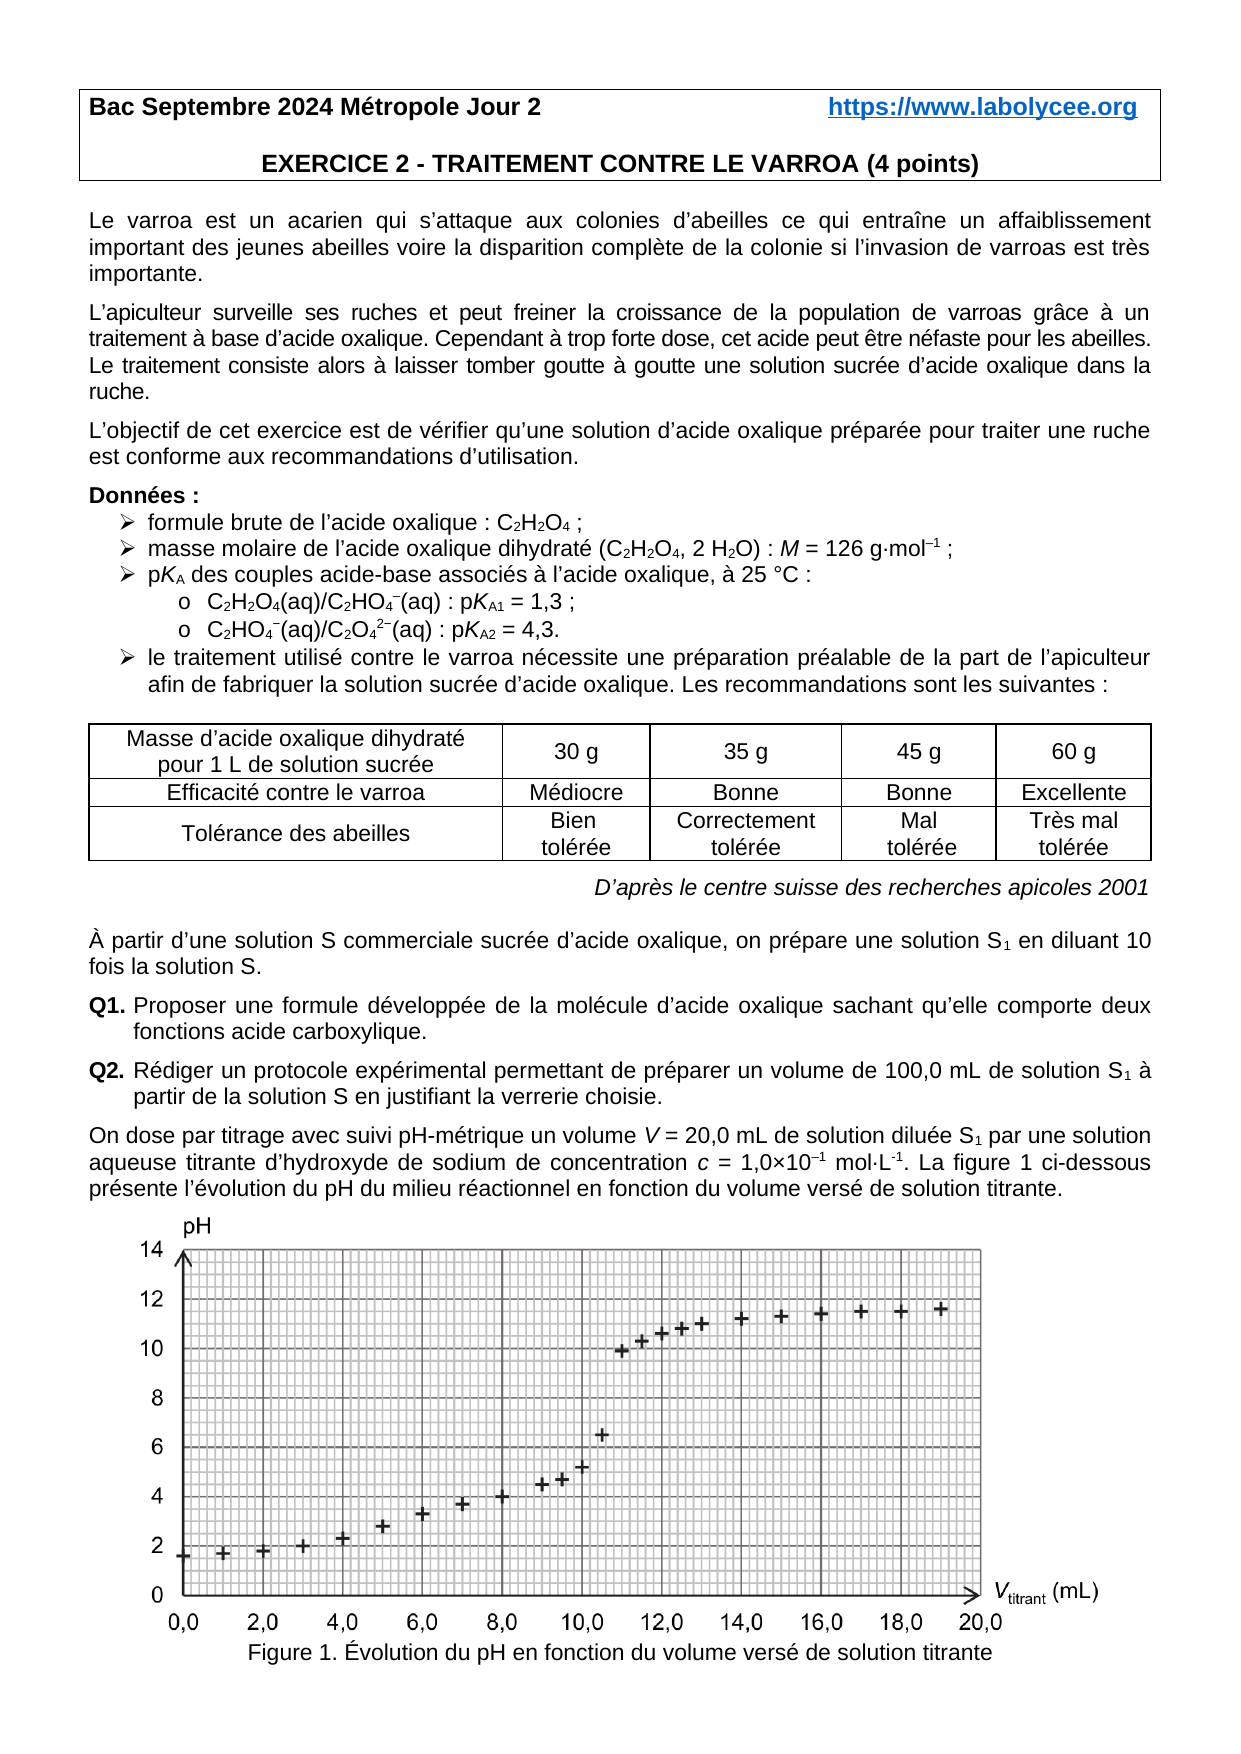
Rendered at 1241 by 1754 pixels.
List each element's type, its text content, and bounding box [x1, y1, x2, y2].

text Le varroa est un acarien qui s’attaque aux colonies d’abeilles ce qui entraîne un affaiblissement important des jeunes abeilles voire la disparition complète de la colonie si l’invasion de varroas est très importante. [89, 207, 1152, 287]
list C2H2O4(aq)/C2HO4–(aq) : pKA1 = 1,3 ; [177, 588, 1152, 616]
table_cell Bonne [842, 779, 995, 806]
table_header 45 g [842, 725, 995, 778]
text EXERCICE 2 - Traitement contre le varroa (4 points) [80, 146, 1160, 180]
picture [139, 1213, 1101, 1633]
list C2HO4−(aq)/C2O42−(aq) : pKA2 = 4,3. [177, 616, 1152, 644]
text Q1. Proposer une formule développée de la molécule d’acide oxalique sachant qu’elle comporte deux fonctions acide carboxylique. [89, 992, 1152, 1044]
list le traitement utilisé contre le varroa nécessite une préparation préalable de la part de l’apiculteur afin de fabriquer la solution sucrée d’acide oxalique. Les recommandations sont les suivantes : [118, 644, 1152, 697]
list formule brute de l’acide oxalique : C2H2O4 ; [118, 508, 1152, 535]
text L’objectif de cet exercice est de vérifier qu’une solution d’acide oxalique préparée pour traiter une ruche est conforme aux recommandations d’utilisation. [89, 417, 1152, 470]
table_cell Bonne [651, 779, 841, 806]
table_cell Tolérance des abeilles [90, 807, 502, 860]
text Figure 1. Évolution du pH en fonction du volume versé de solution titrante [89, 1639, 1152, 1665]
text L’apiculteur surveille ses ruches et peut freiner la croissance de la population de varroas grâce à un traitement à base d’acide oxalique. Cependant à trop forte dose, cet acide peut être néfaste pour les abeilles. Le traitement consiste alors à laisser tomber goutte à goutte une solution sucrée d’acide oxalique dans la ruche. [89, 299, 1152, 404]
list pKA des couples acide-base associés à l’acide oxalique, à 25 °C : [118, 561, 1152, 588]
table_cell Médiocre [503, 779, 649, 806]
table_header 35 g [651, 725, 841, 778]
table_header 60 g [997, 725, 1150, 778]
text Q2. Rédiger un protocole expérimental permettant de préparer un volume de 100,0 mL de solution S1 à partir de la solution S en justifiant la verrerie choisie. [89, 1057, 1152, 1110]
table_cell Efficacité contre le varroa [90, 779, 502, 806]
table_header 30 g [503, 725, 649, 778]
table_cell Mal tolérée [842, 807, 995, 860]
text D’après le centre suisse des recherches apicoles 2001 [89, 874, 1152, 900]
table_cell Très mal tolérée [997, 807, 1150, 860]
table_cell Correctement tolérée [651, 807, 841, 860]
list masse molaire de l’acide oxalique dihydraté (C2H2O4, 2 H2O) : M = 126 g∙mol–1 ; [118, 535, 1152, 561]
text On dose par titrage avec suivi pH-métrique un volume V = 20,0 mL de solution diluée S1 par une solution aqueuse titrante d’hydroxyde de sodium de concentration c = 1,0×10–1 mol∙L-1. La figure 1 ci-dessous présente l’évolution du pH du milieu réactionnel en fonction du volume versé de solution titrante. [89, 1122, 1152, 1201]
text Données : [89, 482, 1152, 508]
table_cell Bien tolérée [503, 807, 649, 860]
text Bac Septembre 2024 Métropole Jour 2 https://www.labolycee.org [80, 90, 1160, 121]
table_cell Excellente [997, 779, 1150, 806]
text À partir d’une solution S commerciale sucrée d’acide oxalique, on prépare une solution S1 en diluant 10 fois la solution S. [89, 927, 1152, 979]
table_header Masse d’acide oxalique dihydraté pour 1 L de solution sucrée [90, 725, 502, 778]
